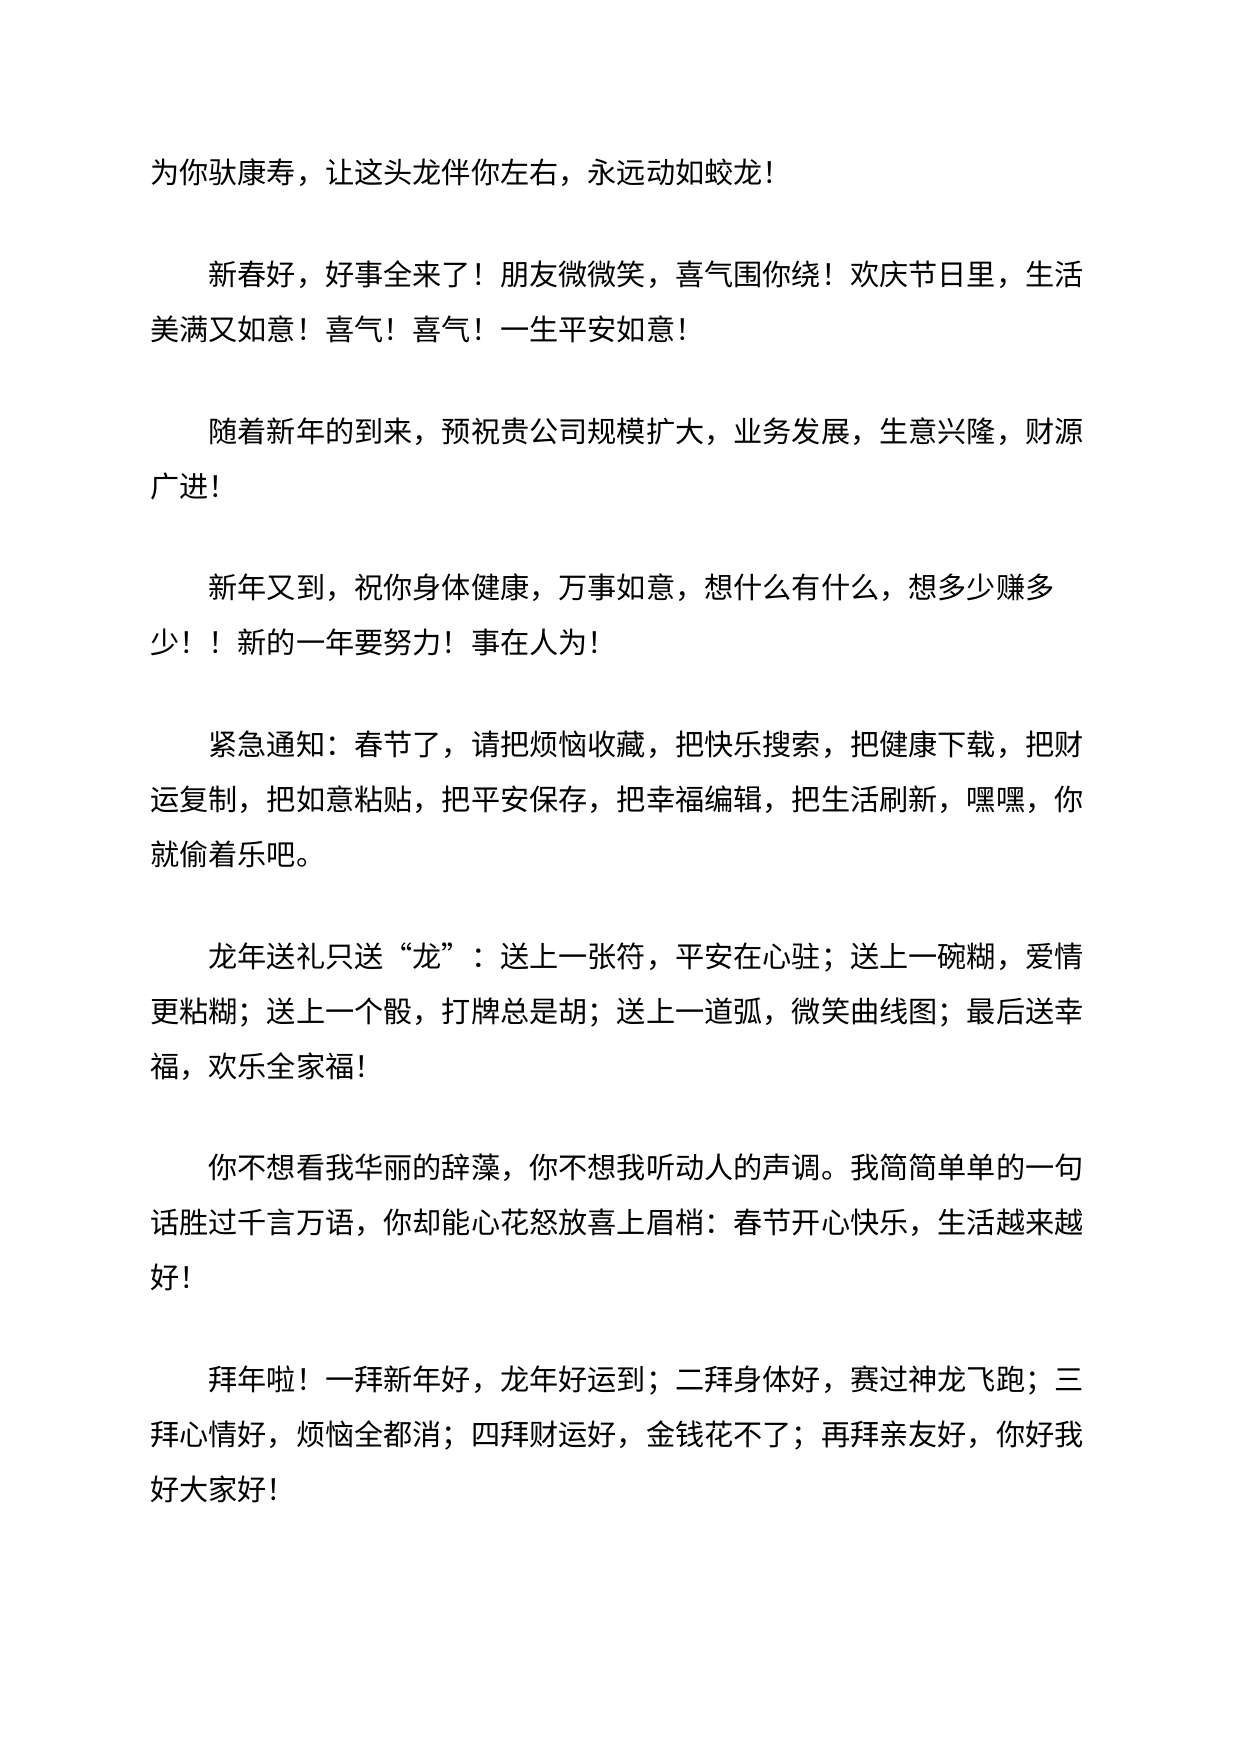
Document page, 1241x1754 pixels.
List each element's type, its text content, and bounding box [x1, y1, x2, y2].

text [150, 150, 1090, 192]
text 新春好，好事全来了！朋友微微笑，喜气围你绕！欢庆节日里，生活美满又如意！喜气！喜气！一生平安如意！ [150, 252, 1090, 349]
text 新年又到，祝你身体健康，万事如意，想什么有什么，想多少赚多少！！新的一年要努力！事在人为！ [150, 565, 1090, 662]
text 你不想看我华丽的辞藻，你不想我听动人的声调。我简简单单的一句话胜过千言万语，你却能心花怒放喜上眉梢：春节开心快乐，生活越来越好！ [150, 1145, 1090, 1297]
text 龙年送礼只送“龙”：送上一张符，平安在心驻；送上一碗糊，爱情更粘糊；送上一个骰，打牌总是胡；送上一道弧，微笑曲线图；最后送幸福，欢乐全家福！ [150, 933, 1090, 1085]
text 拜年啦！一拜新年好，龙年好运到；二拜身体好，赛过神龙飞跑；三拜心情好，烦恼全都消；四拜财运好，金钱花不了；再拜亲友好，你好我好大家好！ [150, 1356, 1090, 1508]
text 随着新年的到来，预祝贵公司规模扩大，业务发展，生意兴隆，财源广进！ [150, 408, 1090, 506]
text 紧急通知：春节了，请把烦恼收藏，把快乐搜索，把健康下载，把财运复制，把如意粘贴，把平安保存，把幸福编辑，把生活刷新，嘿嘿，你就偷着乐吧。 [150, 722, 1090, 874]
